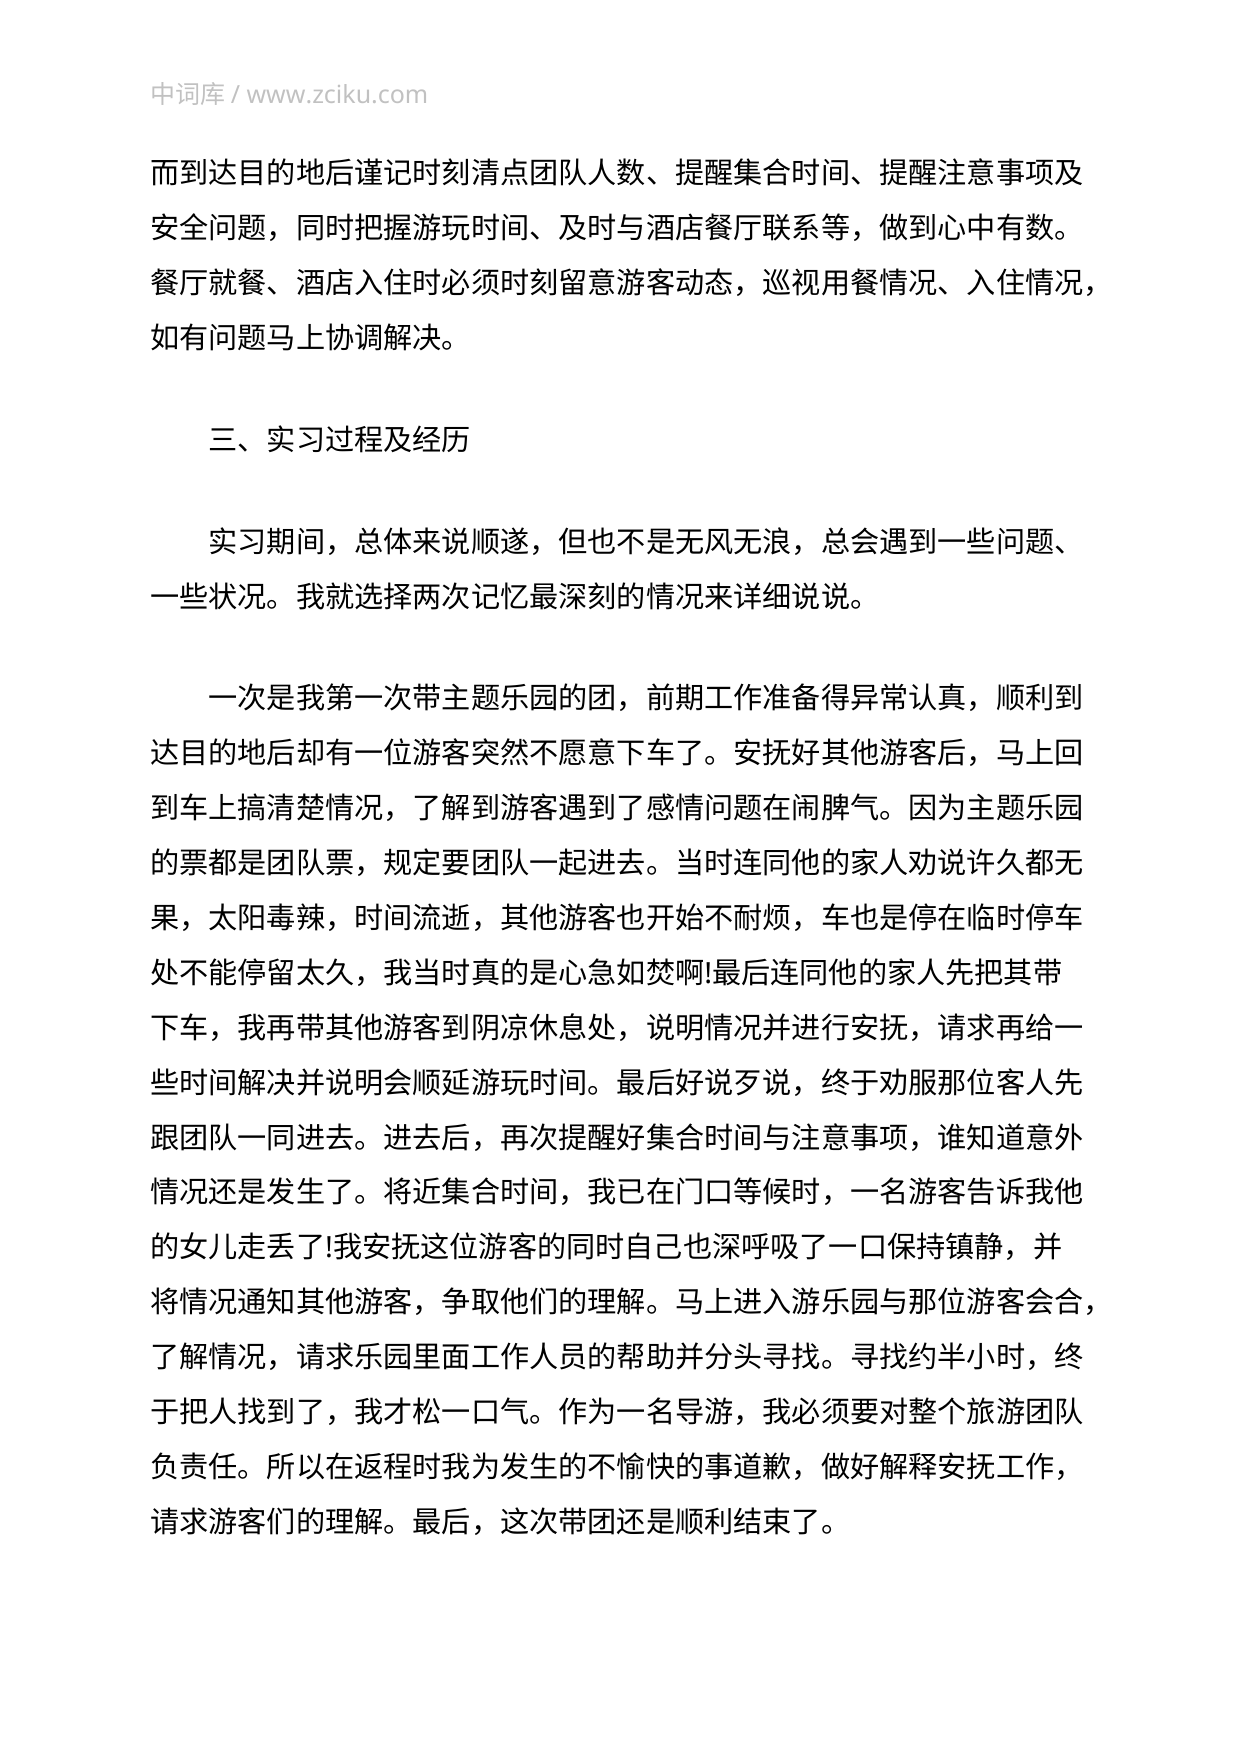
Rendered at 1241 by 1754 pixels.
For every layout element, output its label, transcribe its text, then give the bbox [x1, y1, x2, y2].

text 一次是我第一次带主题乐园的团，前期工作准备得异常认真，顺利到达目的地后却有一位游客突然不愿意下车了。安抚好其他游客后，马上回到车上搞清楚情况，了解到游客遇到了感情问题在闹脾气。因为主题乐园的票都是团队票，规定要团队一起进去。当时连同他的家人劝说许久都无果，太阳毒辣，时间流逝，其他游客也开始不耐烦，车也是停在临时停车处不能停留太久，我当时真的是心急如焚啊!最后连同他的家人先把其带下车，我再带其他游客到阴凉休息处，说明情况并进行安抚，请求再给一些时间解决并说明会顺延游玩时间。最后好说歹说，终于劝服那位客人先跟团队一同进去。进去后，再次提醒好集合时间与注意事项，谁知道意外情况还是发生了。将近集合时间，我已在门口等候时，一名游客告诉我他的女儿走丢了!我安抚这位游客的同时自己也深呼吸了一口保持镇静，并将情况通知其他游客，争取他们的理解。马上进入游乐园与那位游客会合，了解情况，请求乐园里面工作人员的帮助并分头寻找。寻找约半小时，终于把人找到了，我才松一口气。作为一名导游，我必须要对整个旅游团队负责任。所以在返程时我为发生的不愉快的事道歉，做好解释安抚工作，请求游客们的理解。最后，这次带团还是顺利结束了。 [150, 675, 1090, 1541]
text 实习期间，总体来说顺遂，但也不是无风无浪，总会遇到一些问题、一些状况。我就选择两次记忆最深刻的情况来详细说说。 [150, 518, 1090, 615]
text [150, 150, 1090, 357]
text 三、实习过程及经历 [150, 416, 1090, 459]
